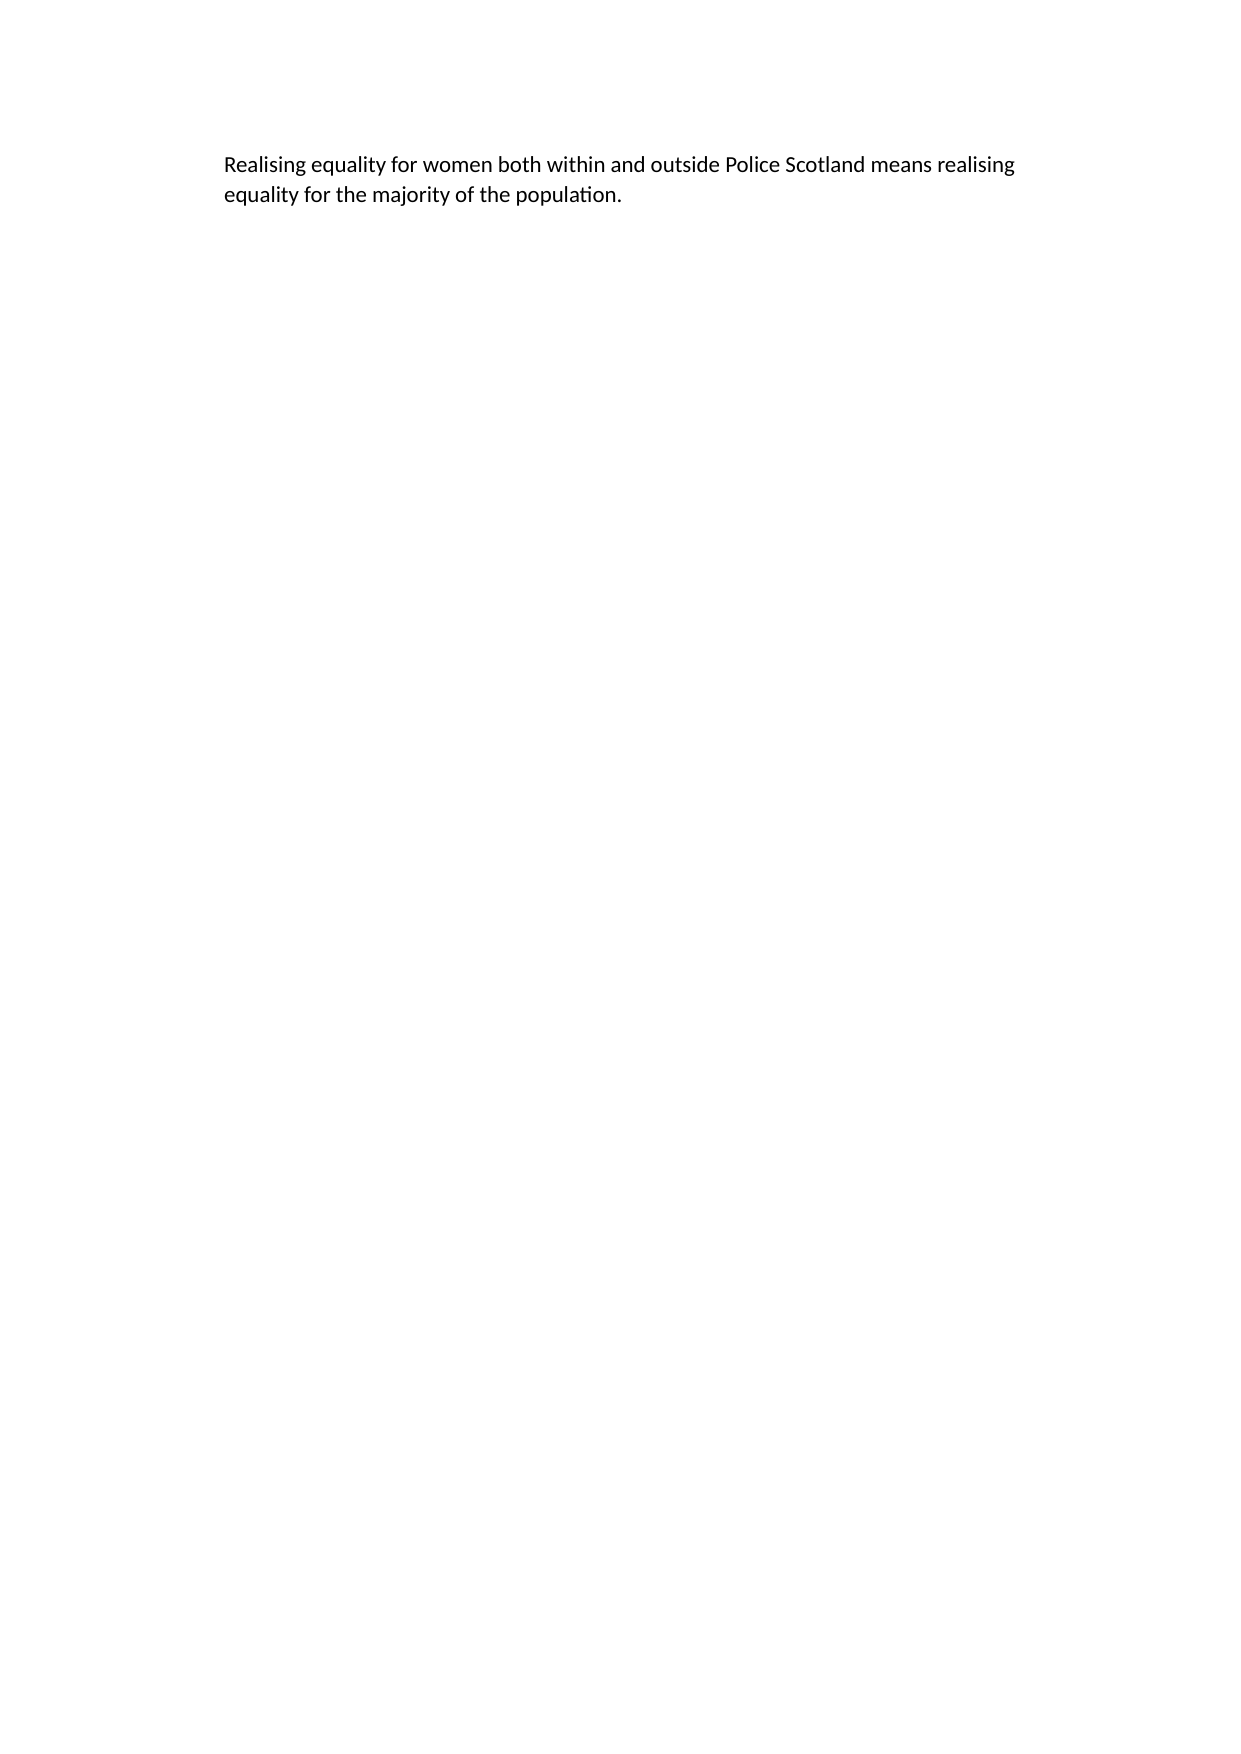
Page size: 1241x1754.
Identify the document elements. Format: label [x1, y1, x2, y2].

list [142, 150, 1090, 208]
